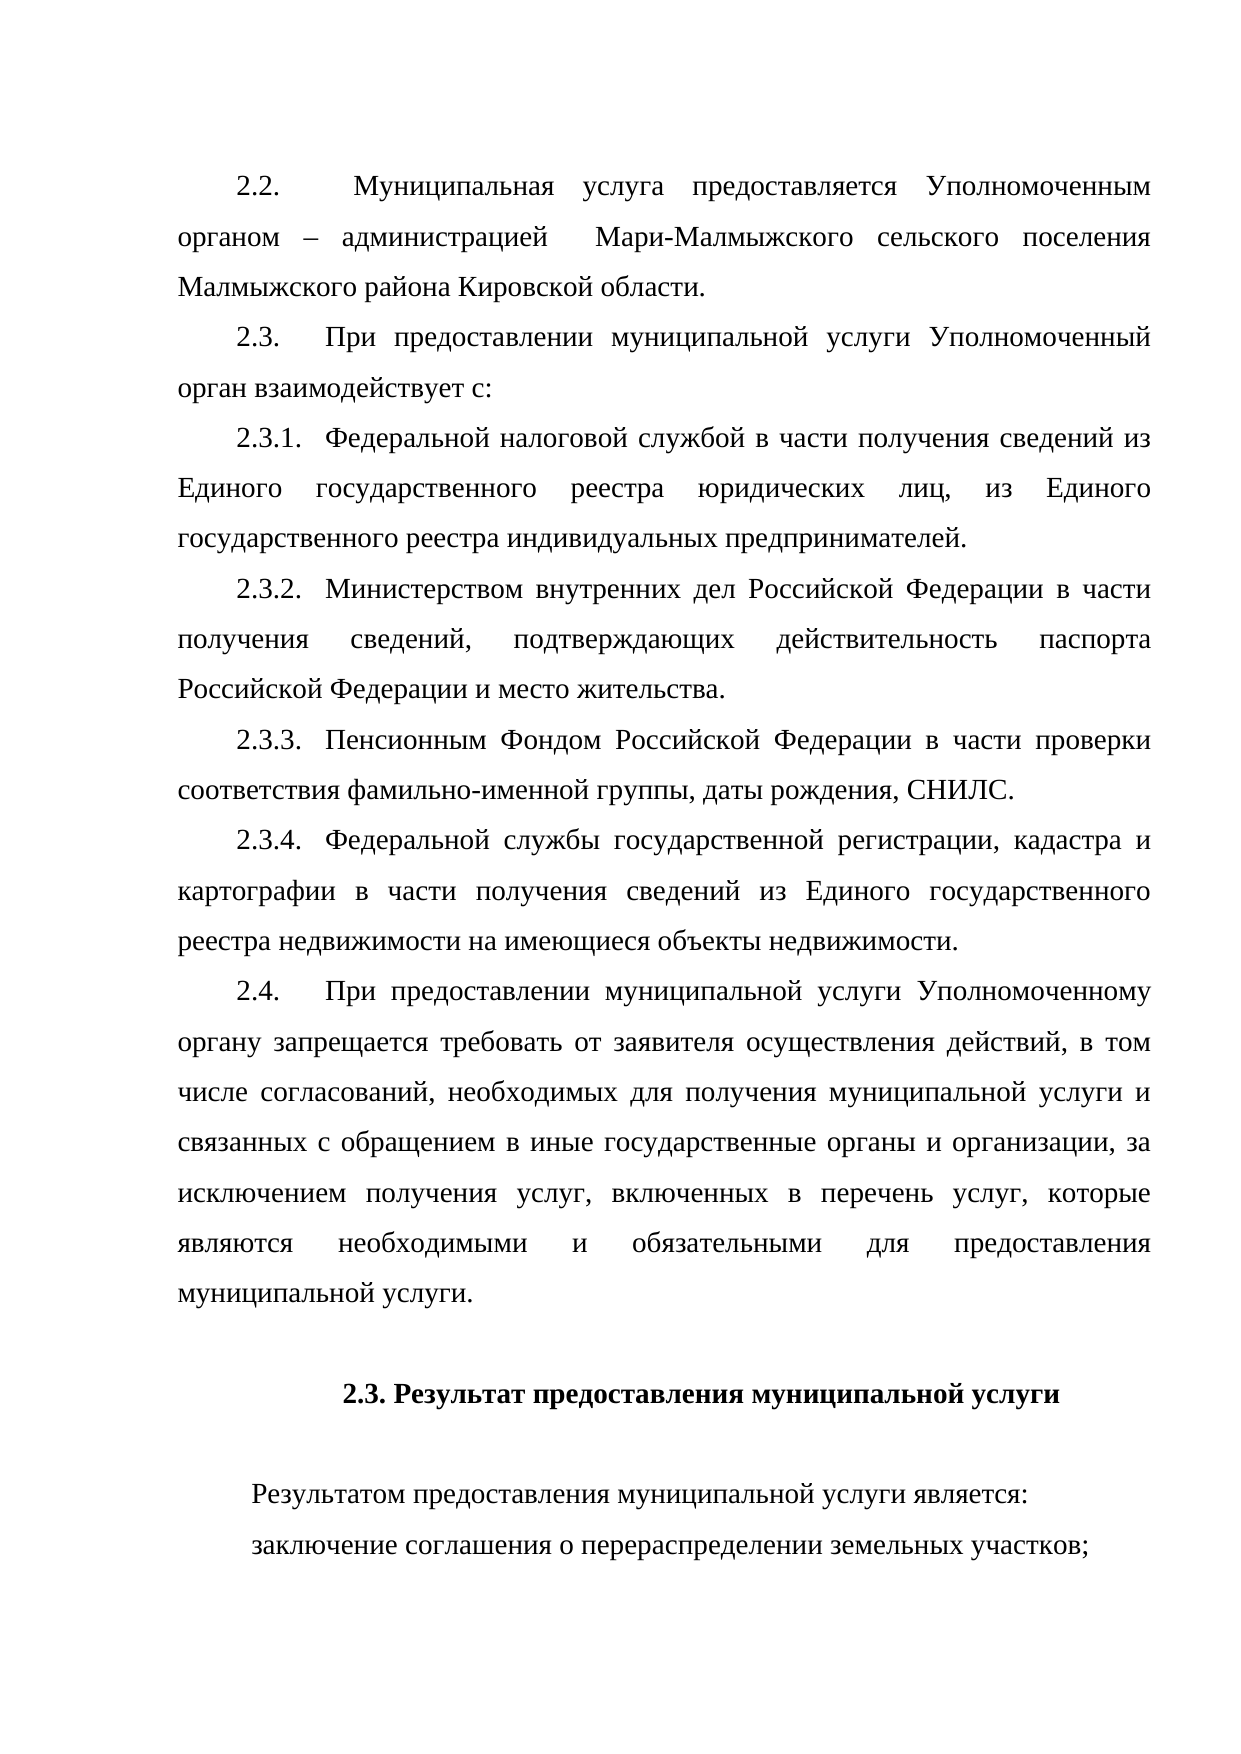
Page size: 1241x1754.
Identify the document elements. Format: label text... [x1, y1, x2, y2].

text Результатом предоставления муниципальной услуги является: [177, 1477, 1152, 1510]
text 2.3. Результат предоставления муниципальной услуги [177, 1376, 1152, 1409]
text 2.3.2. Министерством внутренних дел Российской Федерации в части получения сведений, подтверждающих действительность паспорта Российской Федерации и место жительства. [177, 571, 1152, 705]
text 2.3. При предоставлении муниципальной услуги Уполномоченный орган взаимодействует с: [177, 319, 1152, 403]
text 2.2. Муниципальная услуга предоставляется Уполномоченным органом – администрацией Мари-Малмыжского сельского поселения Малмыжского района Кировской области. [177, 168, 1152, 303]
text 2.3.4. Федеральной службы государственной регистрации, кадастра и картографии в части получения сведений из Единого государственного реестра недвижимости на имеющиеся объекты недвижимости. [177, 822, 1152, 957]
text 2.3.3. Пенсионным Фондом Российской Федерации в части проверки соответствия фамильно-именной группы, даты рождения, СНИЛС. [177, 722, 1152, 806]
text 2.4. При предоставлении муниципальной услуги Уполномоченному органу запрещается требовать от заявителя осуществления действий, в том числе согласований, необходимых для получения муниципальной услуги и связанных с обращением в иные государственные органы и организации, за исключением получения услуг, включенных в перечень услуг, которые являются необходимыми и обязательными для предоставления муниципальной услуги. [177, 973, 1152, 1309]
text заключение соглашения о перераспределении земельных участков; [177, 1527, 1152, 1560]
text 2.3.1. Федеральной налоговой службой в части получения сведений из Единого государственного реестра юридических лиц, из Единого государственного реестра индивидуальных предпринимателей. [177, 420, 1152, 554]
